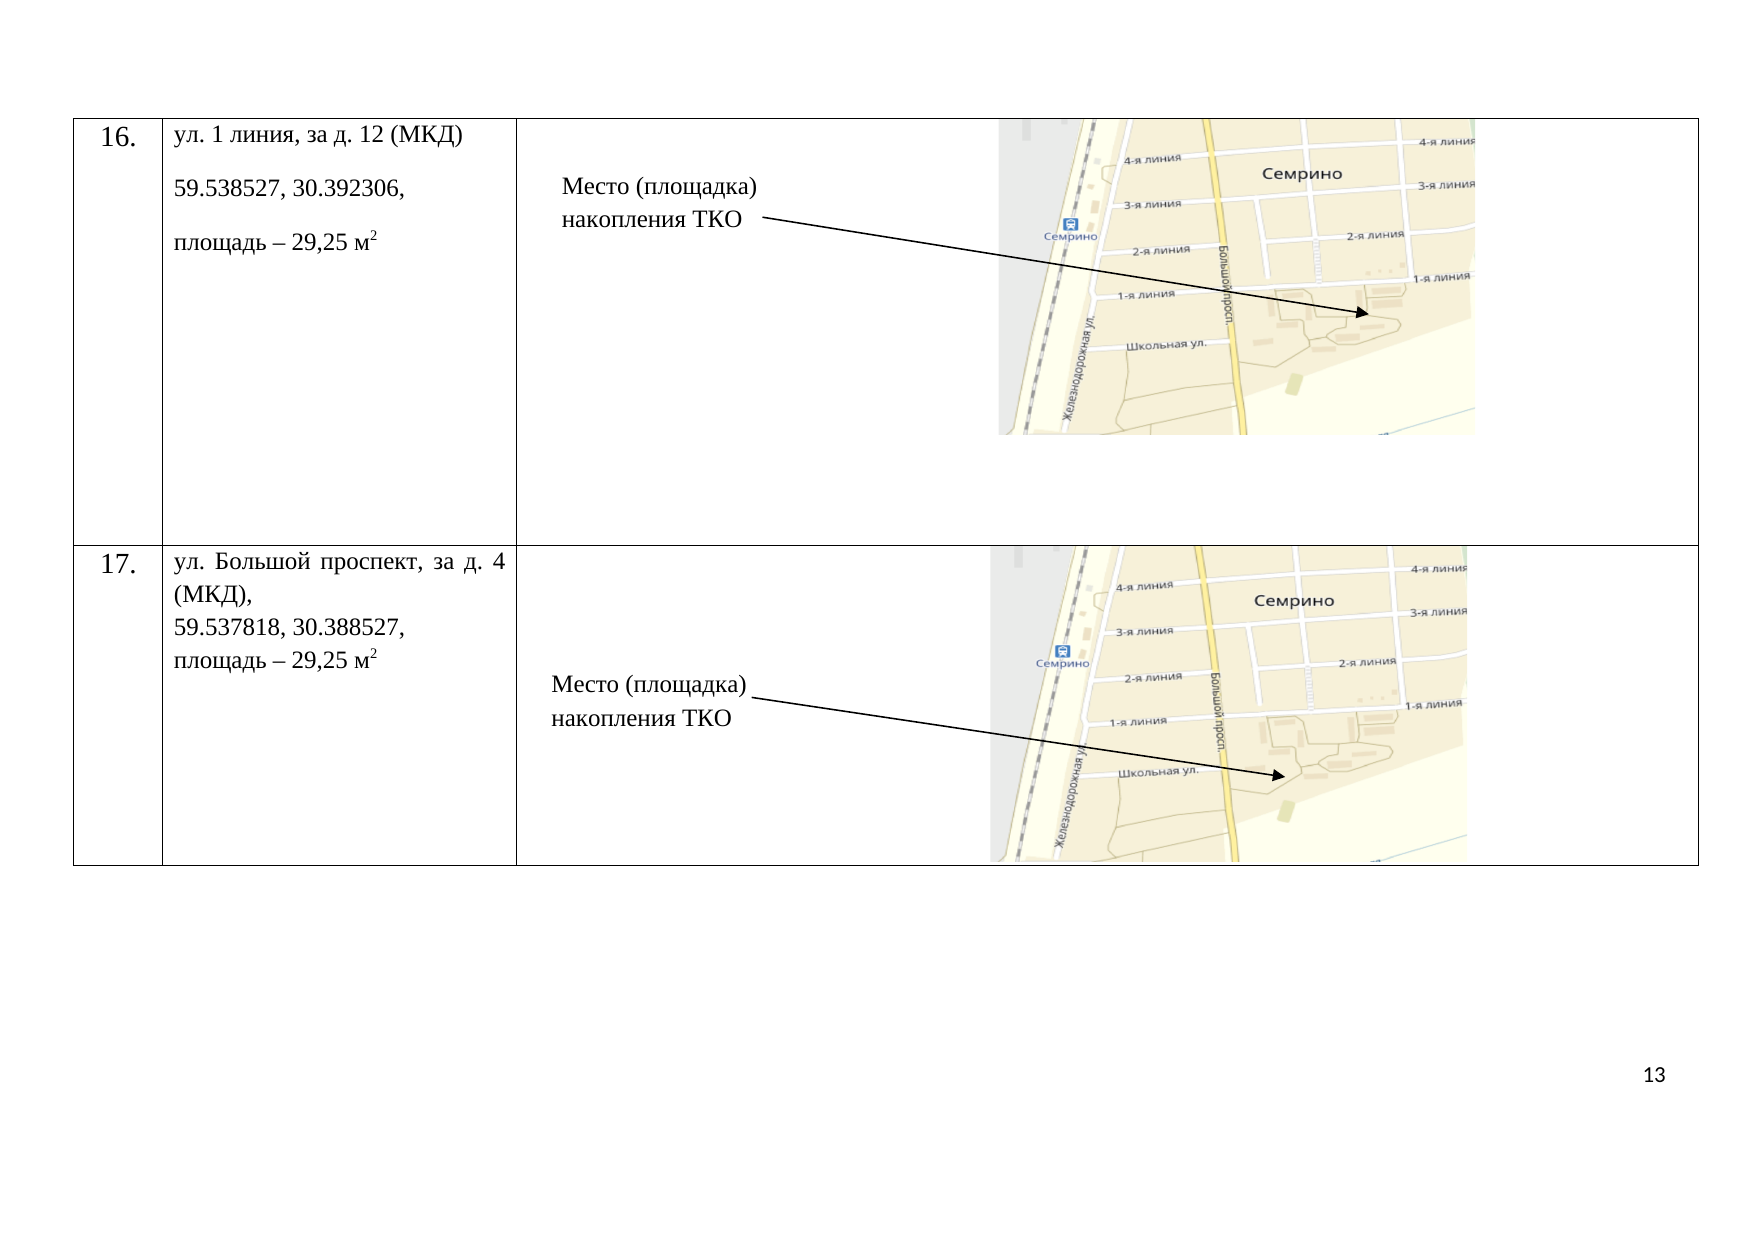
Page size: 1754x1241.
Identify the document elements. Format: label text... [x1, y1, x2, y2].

table_cell [517, 546, 1698, 865]
table_cell ул. 1 линия, за д. 12 (МКД) 59.538527, 30.392306, площадь – 29,25 м2 [163, 119, 516, 545]
table_cell ул. Большой проспект, за д. 4 (МКД), 59.537818, 30.388527, площадь – 29,25 м2 [163, 546, 516, 865]
table_cell 16. [74, 119, 162, 545]
table_cell [517, 119, 1698, 545]
picture [990, 546, 1468, 862]
picture [998, 119, 1476, 435]
table_cell 17. [74, 546, 162, 865]
